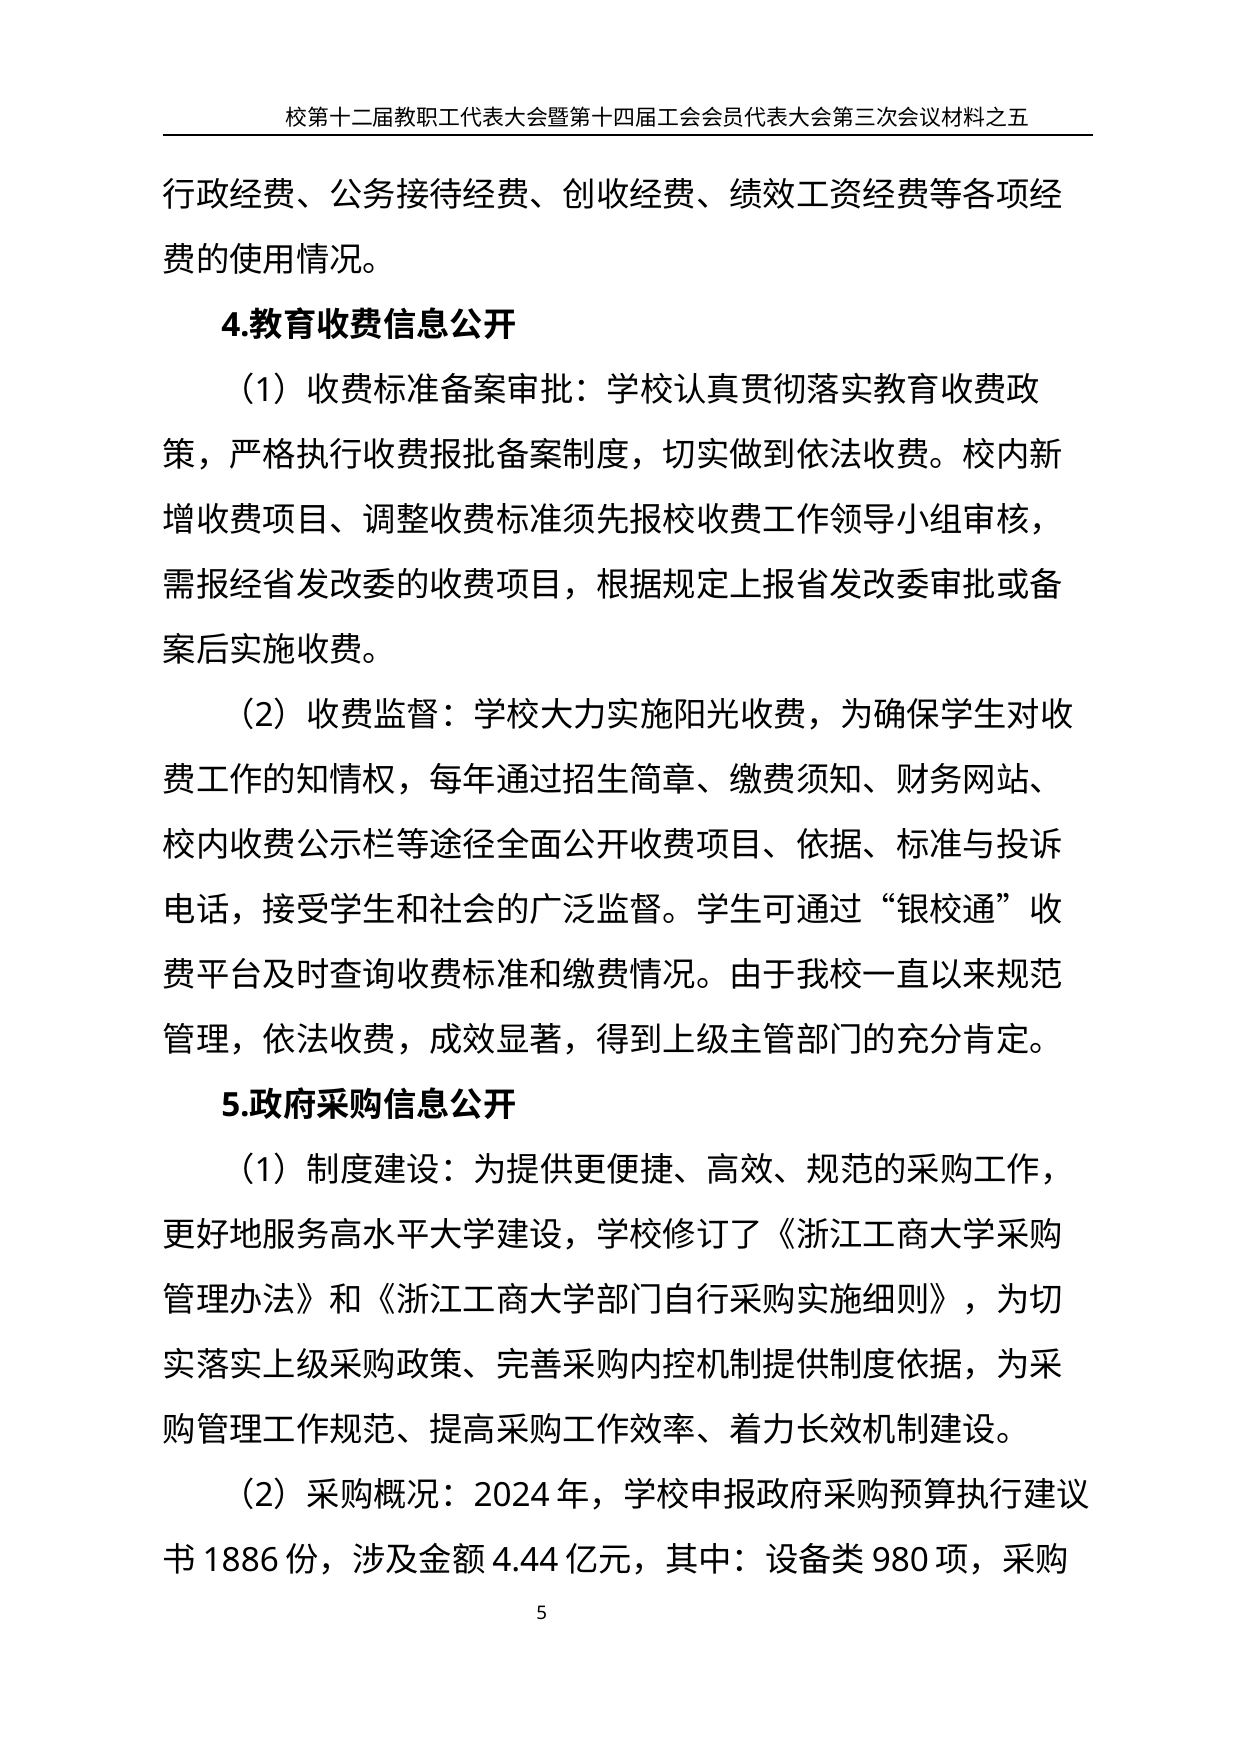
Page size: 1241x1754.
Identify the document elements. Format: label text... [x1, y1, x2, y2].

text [162, 160, 1093, 290]
text （1）制度建设：为提供更便捷、高效、规范的采购工作，更好地服务高水平大学建设，学校修订了《浙江工商大学采购管理办法》和《浙江工商大学部门自行采购实施细则》，为切实落实上级采购政策、完善采购内控机制提供制度依据，为采购管理工作规范、提高采购工作效率、着力长效机制建设。 [162, 1135, 1093, 1460]
text 4.教育收费信息公开 [162, 290, 1093, 355]
text （1）收费标准备案审批：学校认真贯彻落实教育收费政策，严格执行收费报批备案制度，切实做到依法收费。校内新增收费项目、调整收费标准须先报校收费工作领导小组审核，需报经省发改委的收费项目，根据规定上报省发改委审批或备案后实施收费。 [162, 355, 1093, 680]
text 5.政府采购信息公开 [162, 1070, 1093, 1135]
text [162, 1460, 1093, 1590]
text （2）收费监督：学校大力实施阳光收费，为确保学生对收费工作的知情权，每年通过招生简章、缴费须知、财务网站、校内收费公示栏等途径全面公开收费项目、依据、标准与投诉电话，接受学生和社会的广泛监督。学生可通过“银校通”收费平台及时查询收费标准和缴费情况。由于我校一直以来规范管理，依法收费，成效显著，得到上级主管部门的充分肯定。 [162, 680, 1093, 1070]
